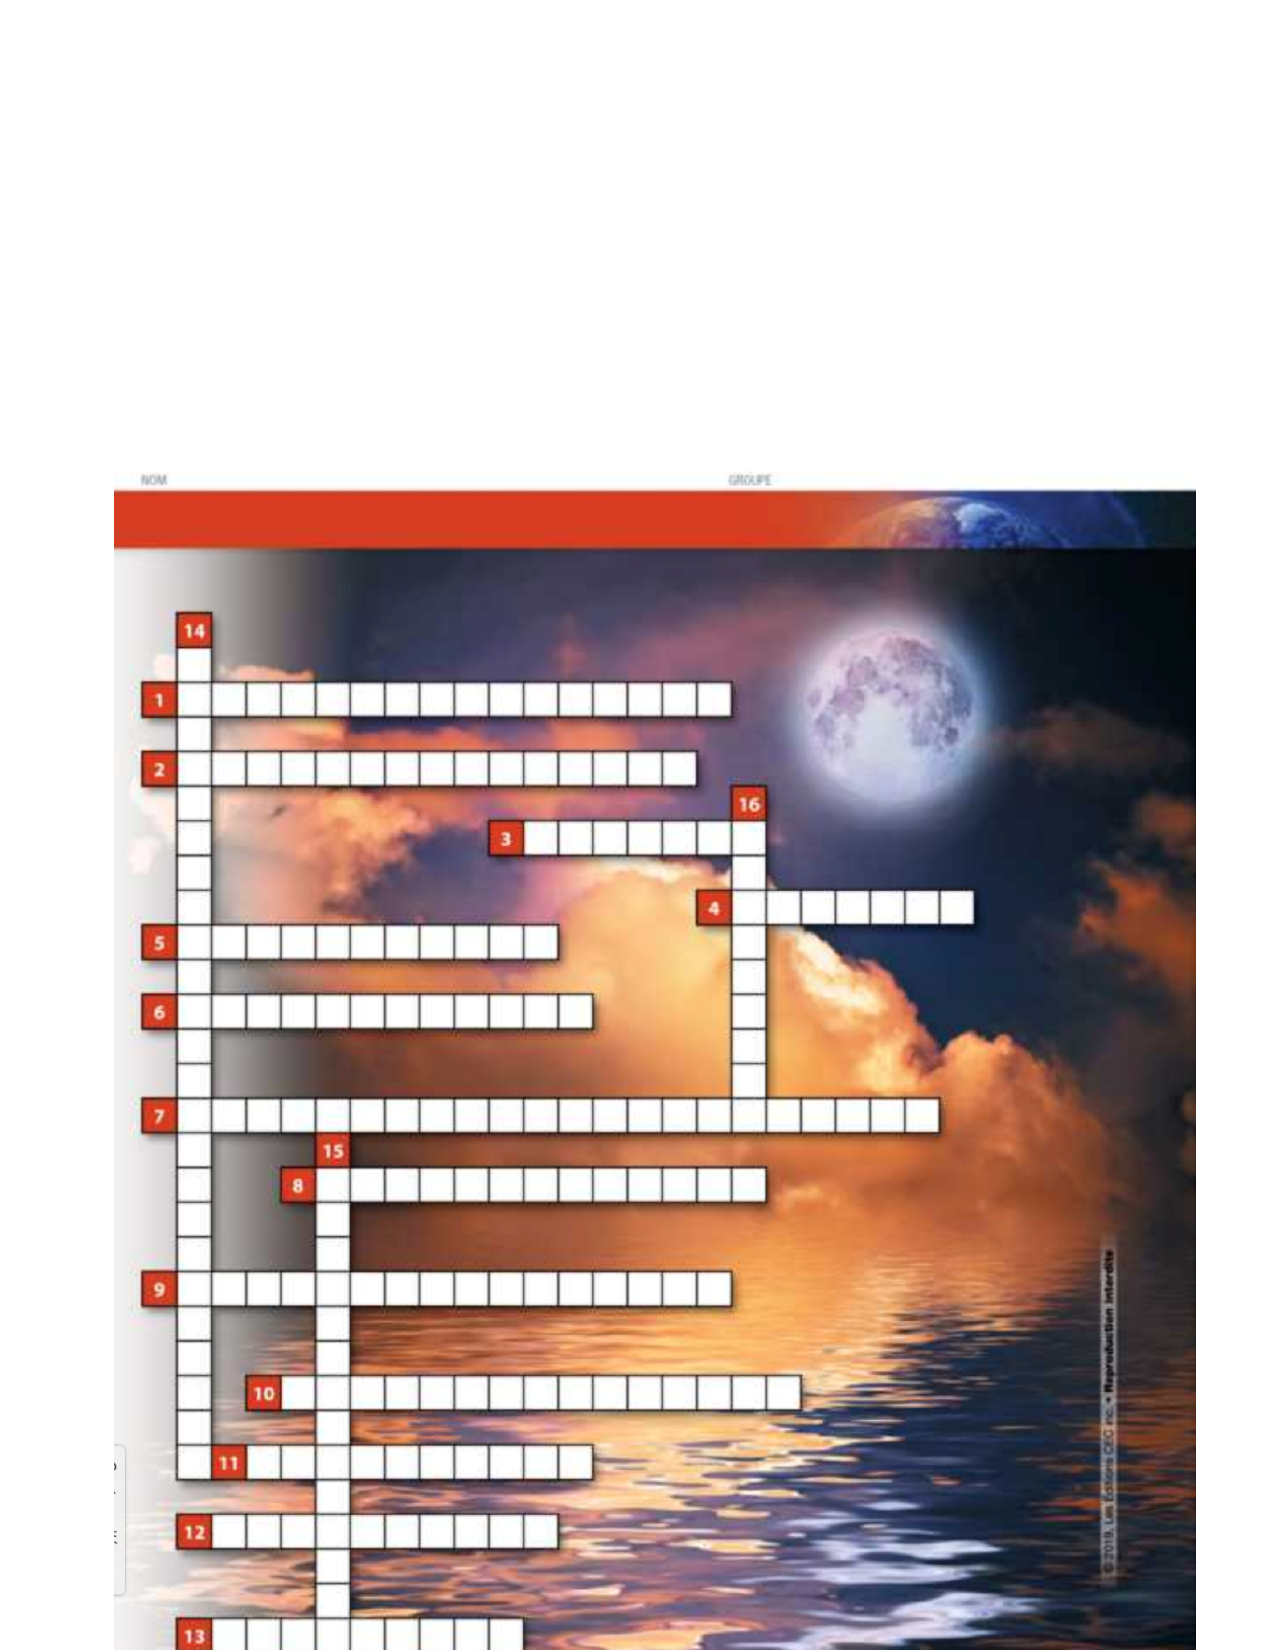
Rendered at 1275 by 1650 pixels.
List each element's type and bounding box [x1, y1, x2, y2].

picture [115, 449, 1194, 1650]
